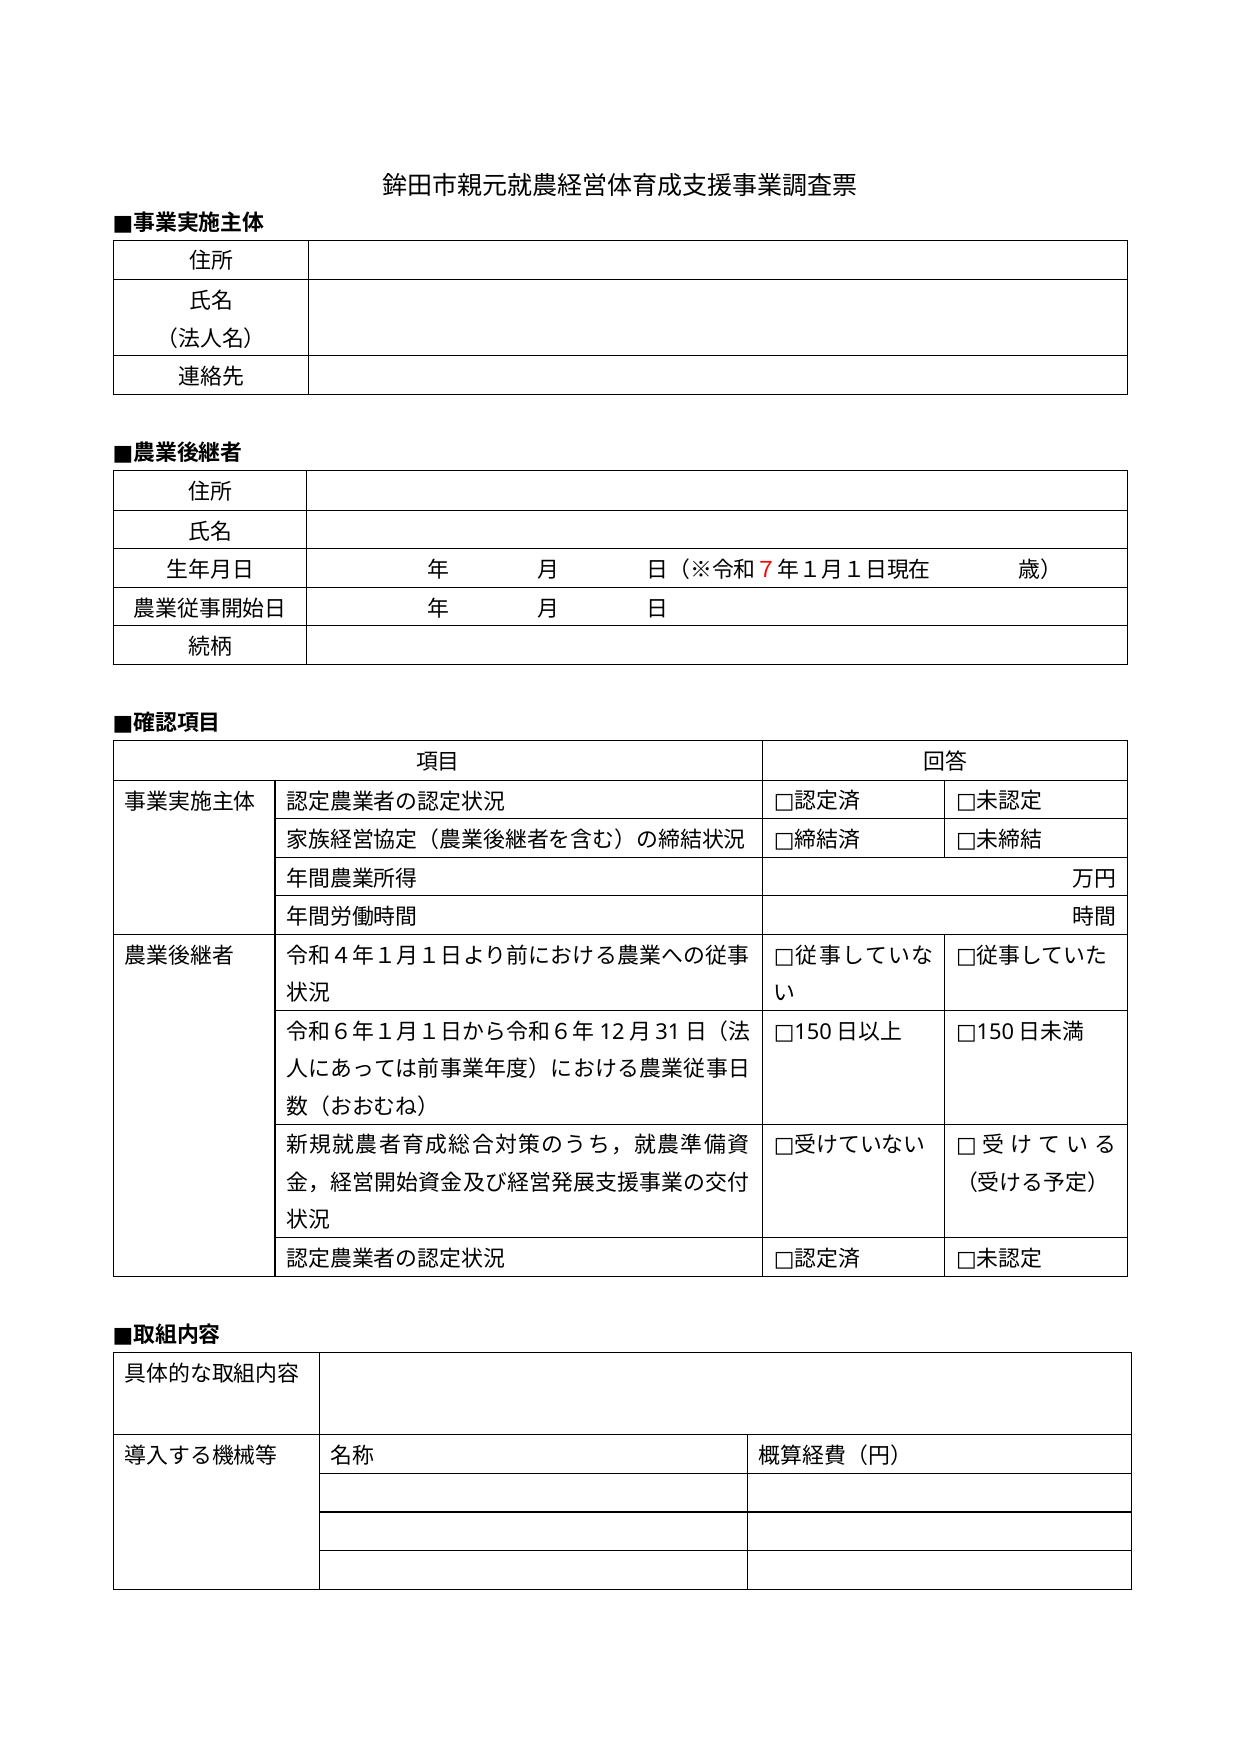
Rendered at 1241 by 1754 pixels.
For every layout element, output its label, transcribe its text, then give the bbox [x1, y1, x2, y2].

table_header 住所 [114, 471, 306, 510]
table_cell 年 月 日 [307, 588, 1127, 625]
text 鉾田市親元就農経営体育成支援事業調査票 [112, 164, 1128, 202]
table_cell 令和６年１月１日から令和６年12月31日（法人にあっては前事業年度）における農業従事日数（おおむね） [276, 1011, 762, 1123]
table_cell 時間 [763, 896, 1127, 934]
table_cell 概算経費（円） [748, 1435, 1131, 1473]
table_cell 年間農業所得 [276, 858, 762, 895]
table_header 具体的な取組内容 [114, 1353, 319, 1434]
table_cell [320, 1474, 747, 1511]
table_header 項目 [114, 741, 762, 780]
table_cell [748, 1513, 1131, 1550]
table_cell □締結済 [763, 819, 944, 857]
table_cell 氏名 [114, 511, 306, 548]
table_header 回答 [763, 741, 1127, 780]
table_cell [748, 1474, 1131, 1511]
table_cell 導入する機械等 [114, 1435, 319, 1588]
table_cell 氏名 （法人名） [114, 280, 308, 355]
text ■取組内容 [112, 1314, 1128, 1352]
table_cell [309, 280, 1127, 355]
table_cell 連絡先 [114, 356, 308, 394]
table_cell 認定農業者の認定状況 [276, 1238, 762, 1276]
table_cell □未締結 [945, 819, 1127, 857]
table_cell □未認定 [945, 1238, 1127, 1276]
table_cell □未認定 [945, 781, 1127, 818]
table_cell 家族経営協定（農業後継者を含む）の締結状況 [276, 819, 762, 857]
table_cell □認定済 [763, 781, 944, 818]
table_cell [748, 1551, 1131, 1588]
table_cell 認定農業者の認定状況 [276, 781, 762, 818]
table_cell □従事していない [763, 935, 944, 1010]
table_cell □受けている（受ける予定） [945, 1125, 1127, 1237]
table_header [309, 241, 1127, 279]
table_cell 事業実施主体 [114, 781, 274, 934]
table_header 住所 [114, 241, 308, 279]
table_cell □受けていない [763, 1125, 944, 1237]
table_cell [309, 356, 1127, 394]
table_cell [307, 511, 1127, 548]
table_cell 万円 [763, 858, 1127, 895]
table_cell 新規就農者育成総合対策のうち，就農準備資金，経営開始資金及び経営発展支援事業の交付状況 [276, 1125, 762, 1237]
table_cell 年間労働時間 [276, 896, 762, 934]
table_cell 名称 [320, 1435, 747, 1473]
table_cell [320, 1551, 747, 1588]
table_cell 農業従事開始日 [114, 588, 306, 625]
text ■農業後継者 [112, 432, 1128, 470]
text ■確認項目 [112, 702, 1128, 740]
table_cell □認定済 [763, 1238, 944, 1276]
text ■事業実施主体 [112, 202, 1128, 239]
table_header [307, 471, 1127, 510]
table_cell 年 月 日（※令和７年１月１日現在 歳） [307, 549, 1127, 587]
table_header [320, 1353, 1131, 1434]
table_cell 続柄 [114, 626, 306, 664]
table_cell [307, 626, 1127, 664]
table_cell □従事していた [945, 935, 1127, 1010]
table_cell [320, 1513, 747, 1550]
table_cell □150日未満 [945, 1011, 1127, 1123]
table_cell 令和４年１月１日より前における農業への従事状況 [276, 935, 762, 1010]
table_cell 農業後継者 [114, 935, 274, 1276]
table_cell 生年月日 [114, 549, 306, 587]
table_cell □150日以上 [763, 1011, 944, 1123]
